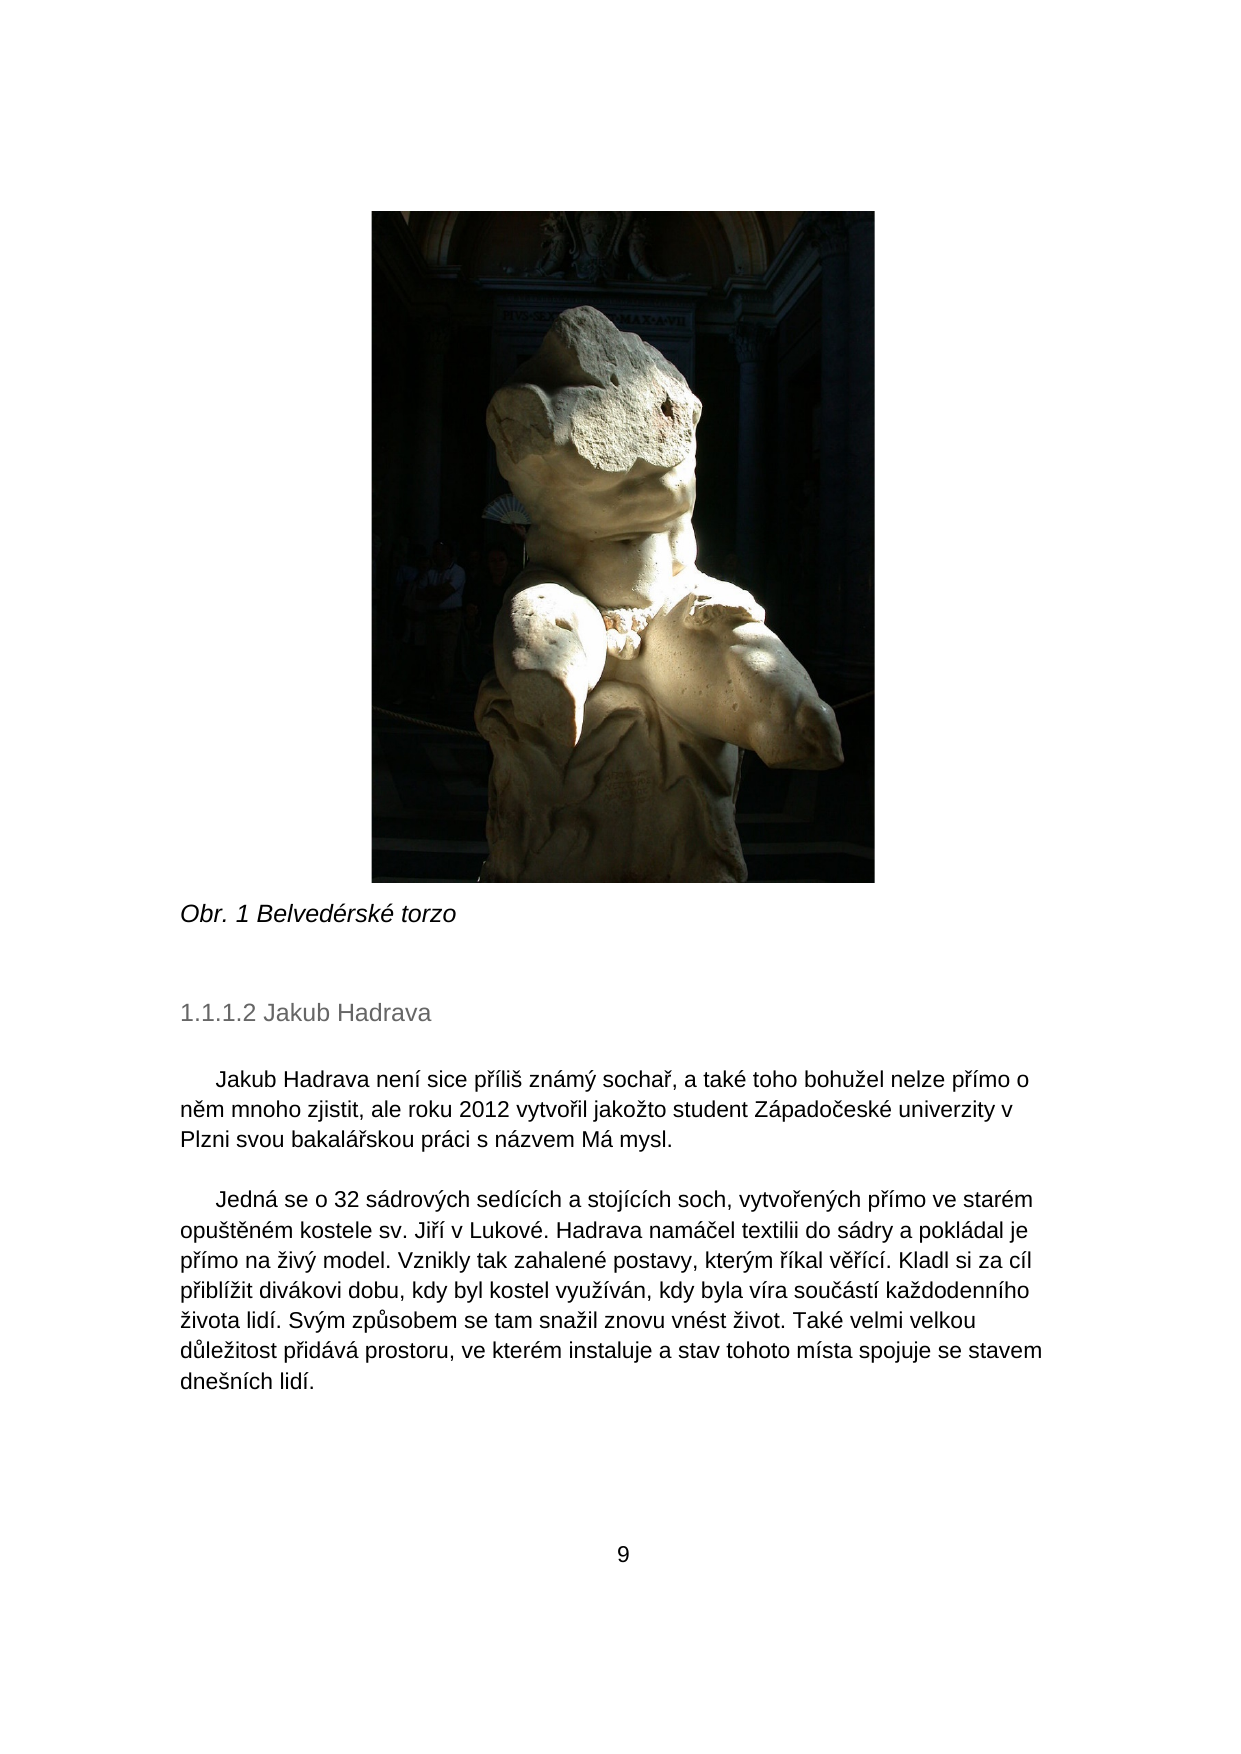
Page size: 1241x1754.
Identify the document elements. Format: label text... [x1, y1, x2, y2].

text Obr. 1 Belvedérské torzo [180, 899, 1066, 928]
subtitle 1.1.1.2 Jakub Hadrava [180, 998, 1066, 1027]
text Jakub Hadrava není sice příliš známý sochař, a také toho bohužel nelze přímo o něm mnoho zjistit, ale roku 2012 vytvořil jakožto student Západočeské univerzity v Plzni svou bakalářskou práci s názvem Má mysl. [180, 1066, 1066, 1152]
picture [371, 211, 875, 883]
text Jedná se o 32 sádrových sedících a stojících soch, vytvořených přímo ve starém opuštěném kostele sv. Jiří v Lukové. Hadrava namáčel textilii do sádry a pokládal je přímo na živý model. Vznikly tak zahalené postavy, kterým říkal věřící. Kladl si za cíl přiblížit divákovi dobu, kdy byl kostel využíván, kdy byla víra součástí každodenního života lidí. Svým způsobem se tam snažil znovu vnést život. Také velmi velkou důležitost přidává prostoru, ve kterém instaluje a stav tohoto místa spojuje se stavem dnešních lidí. [180, 1186, 1066, 1394]
